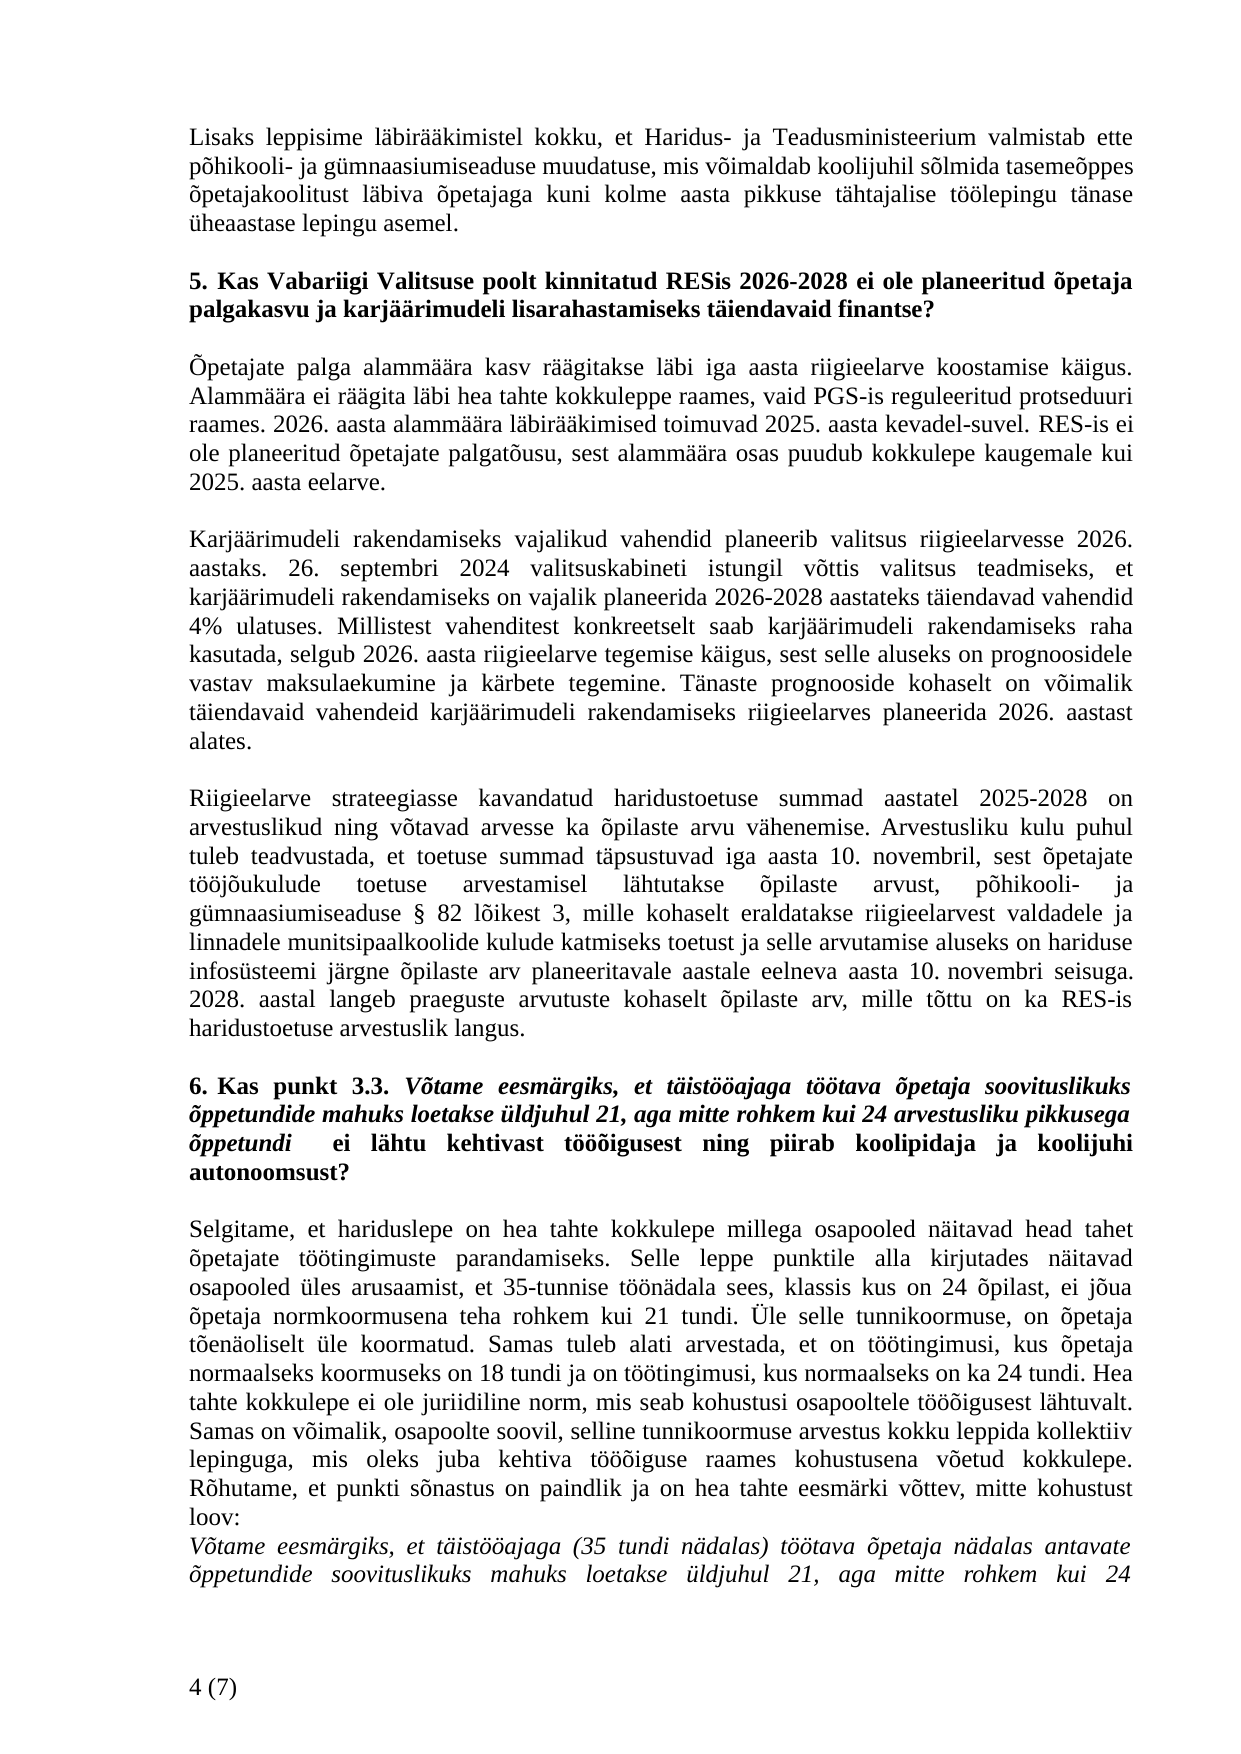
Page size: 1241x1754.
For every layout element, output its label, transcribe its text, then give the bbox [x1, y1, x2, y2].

text Karjäärimudeli rakendamiseks vajalikud vahendid planeerib valitsus riigieelarvesse 2026. aastaks. 26. septembri 2024 valitsuskabineti istungil võttis valitsus teadmiseks, et karjäärimudeli rakendamiseks on vajalik planeerida 2026-2028 aastateks täiendavad vahendid 4% ulatuses. Millistest vahenditest konkreetselt saab karjäärimudeli rakendamiseks raha kasutada, selgub 2026. aasta riigieelarve tegemise käigus, sest selle aluseks on prognoosidele vastav maksulaekumine ja kärbete tegemine. Tänaste prognooside kohaselt on võimalik täiendavaid vahendeid karjäärimudeli rakendamiseks riigieelarves planeerida 2026. aastast alates. [189, 524, 1134, 754]
list Kas punkt 3.3. Võtame eesmärgiks, et täistööajaga töötava õpetaja soovituslikuks õppetundide mahuks loetakse üldjuhul 21, aga mitte rohkem kui 24 arvestusliku pikkusega õppetundi ei lähtu kehtivast tööõigusest ning piirab koolipidaja ja koolijuhi autonoomsust? [189, 1071, 1134, 1186]
text Riigieelarve strateegiasse kavandatud haridustoetuse summad aastatel 2025-2028 on arvestuslikud ning võtavad arvesse ka õpilaste arvu vähenemise. Arvestusliku kulu puhul tuleb teadvustada, et toetuse summad täpsustuvad iga aasta 10. novembril, sest õpetajate tööjõukulude toetuse arvestamisel lähtutakse õpilaste arvust, põhikooli- ja gümnaasiumiseaduse § 82 lõikest 3, mille kohaselt eraldatakse riigieelarvest valdadele ja linnadele munitsipaalkoolide kulude katmiseks toetust ja selle arvutamise aluseks on hariduse infosüsteemi järgne õpilaste arv planeeritavale aastale eelneva aasta 10. novembri seisuga. 2028. aastal langeb praeguste arvutuste kohaselt õpilaste arv, mille tõttu on ka RES-is haridustoetuse arvestuslik langus. [189, 783, 1134, 1042]
text Selgitame, et hariduslepe on hea tahte kokkulepe millega osapooled näitavad head tahet õpetajate töötingimuste parandamiseks. Selle leppe punktile alla kirjutades näitavad osapooled üles arusaamist, et 35-tunnise töönädala sees, klassis kus on 24 õpilast, ei jõua õpetaja normkoormusena teha rohkem kui 21 tundi. Üle selle tunnikoormuse, on õpetaja tõenäoliselt üle koormatud. Samas tuleb alati arvestada, et on töötingimusi, kus õpetaja normaalseks koormuseks on 18 tundi ja on töötingimusi, kus normaalseks on ka 24 tundi. Hea tahte kokkulepe ei ole juriidiline norm, mis seab kohustusi osapooltele tööõigusest lähtuvalt. Samas on võimalik, osapoolte soovil, selline tunnikoormuse arvestus kokku leppida kollektiiv lepinguga, mis oleks juba kehtiva tööõiguse raames kohustusena võetud kokkulepe. Rõhutame, et punkti sõnastus on paindlik ja on hea tahte eesmärki võttev, mitte kohustust loov: [189, 1214, 1134, 1531]
text Lisaks leppisime läbirääkimistel kokku, et Haridus- ja Teadusministeerium valmistab ette põhikooli- ja gümnaasiumiseaduse muudatuse, mis võimaldab koolijuhil sõlmida tasemeõppes õpetajakoolitust läbiva õpetajaga kuni kolme aasta pikkuse tähtajalise töölepingu tänase üheaastase lepingu asemel. [189, 122, 1134, 237]
list Kas Vabariigi Valitsuse poolt kinnitatud RESis 2026-2028 ei ole planeeritud õpetaja palgakasvu ja karjäärimudeli lisarahastamiseks täiendavaid finantse? [189, 266, 1134, 323]
text Õpetajate palga alammäära kasv räägitakse läbi iga aasta riigieelarve koostamise käigus. Alammäära ei räägita läbi hea tahte kokkuleppe raames, vaid PGS-is reguleeritud protseduuri raames. 2026. aasta alammäära läbirääkimised toimuvad 2025. aasta kevadel-suvel. RES-is ei ole planeeritud õpetajate palgatõusu, sest alammäära osas puudub kokkulepe kaugemale kui 2025. aasta eelarve. [189, 352, 1134, 496]
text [189, 1531, 1134, 1588]
